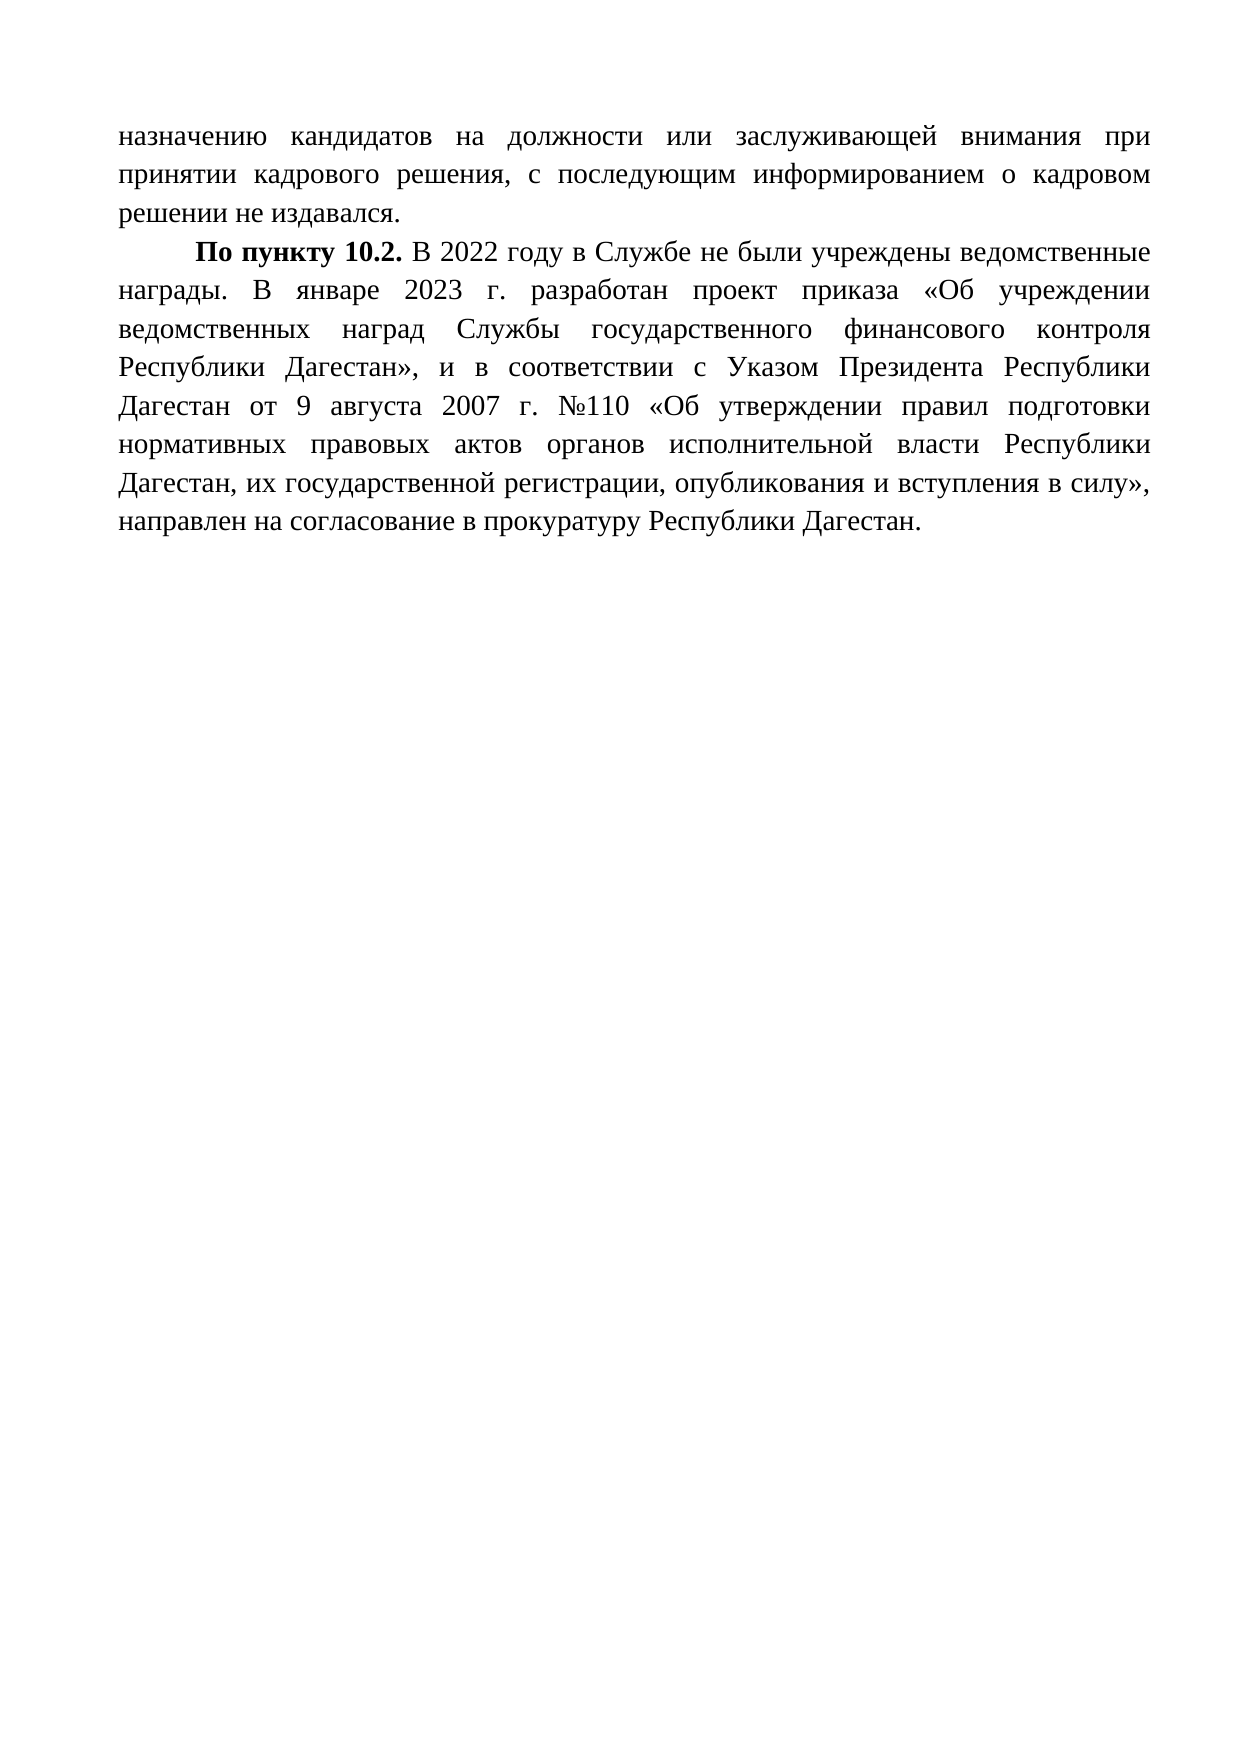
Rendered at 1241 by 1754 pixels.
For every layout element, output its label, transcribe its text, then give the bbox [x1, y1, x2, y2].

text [118, 118, 1152, 229]
text По пункту 10.2. В 2022 году в Службе не были учреждены ведомственные награды. В январе 2023 г. разработан проект приказа «Об учреждении ведомственных наград Службы государственного финансового контроля Республики Дагестан», и в соответствии с Указом Президента Республики Дагестан от 9 августа 2007 г. №110 «Об утверждении правил подготовки нормативных правовых актов органов исполнительной власти Республики Дагестан, их государственной регистрации, опубликования и вступления в силу», направлен на согласование в прокуратуру Республики Дагестан. [118, 234, 1152, 537]
